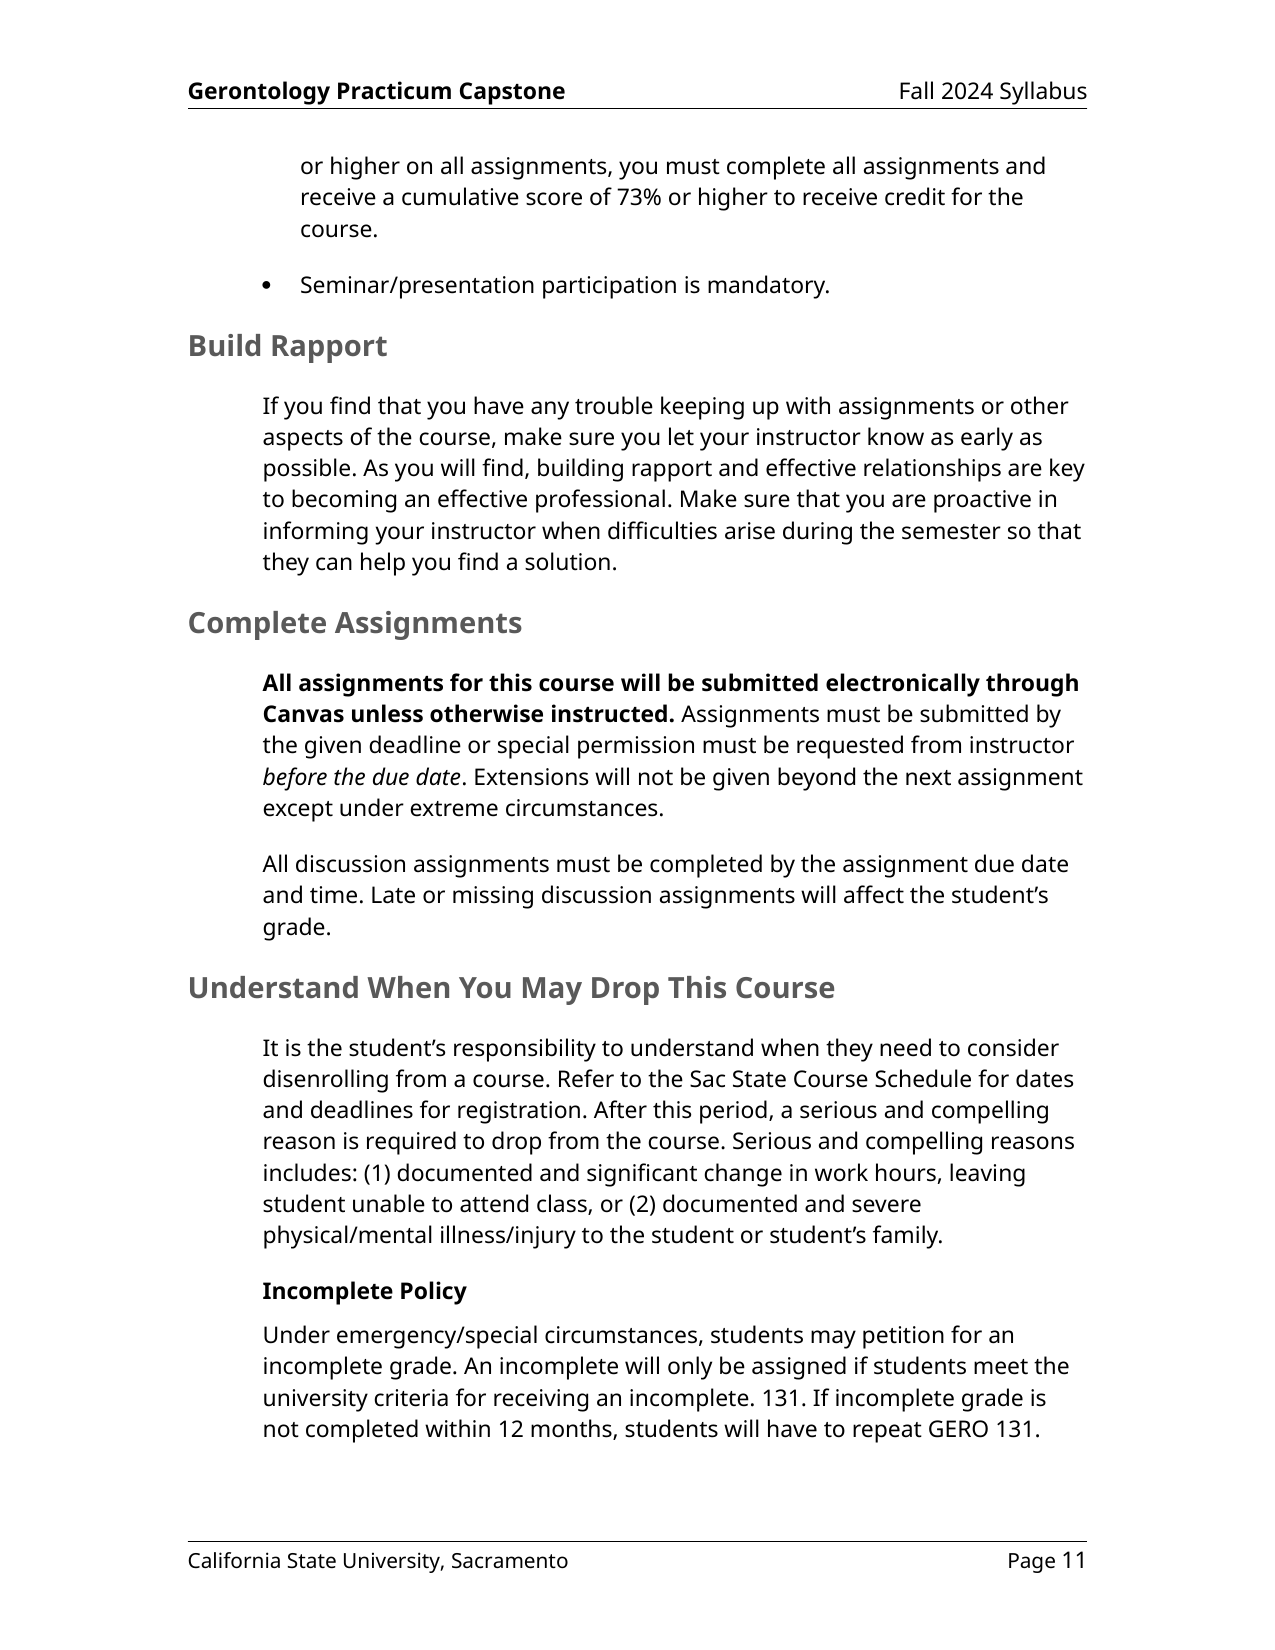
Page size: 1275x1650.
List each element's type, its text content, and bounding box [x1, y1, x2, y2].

list Seminar/presentation participation is mandatory. [262, 269, 1087, 300]
text It is the student’s responsibility to understand when they need to consider disenrolling from a course. Refer to the Sac State Course Schedule for dates and deadlines for registration. After this period, a serious and compelling reason is required to drop from the course. Serious and compelling reasons includes: (1) documented and significant change in work hours, leaving student unable to attend class, or (2) documented and severe physical/mental illness/injury to the student or student’s family. [262, 1032, 1087, 1250]
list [262, 150, 1087, 244]
subtitle Understand When You May Drop This Course [187, 967, 1087, 1007]
text All discussion assignments must be completed by the assignment due date and time. Late or missing discussion assignments will affect the student’s grade. [262, 848, 1087, 942]
text All assignments for this course will be submitted electronically through Canvas unless otherwise instructed. Assignments must be submitted by the given deadline or special permission must be requested from instructor before the due date. Extensions will not be given beyond the next assignment except under extreme circumstances. [262, 667, 1087, 823]
subtitle Incomplete Policy [262, 1275, 1087, 1307]
text Under emergency/special circumstances, students may petition for an incomplete grade. An incomplete will only be assigned if students meet the university criteria for receiving an incomplete. 131. If incomplete grade is not completed within 12 months, students will have to repeat GERO 131. [262, 1319, 1087, 1444]
subtitle Complete Assignments [187, 602, 1087, 642]
text If you find that you have any trouble keeping up with assignments or other aspects of the course, make sure you let your instructor know as early as possible. As you will find, building rapport and effective relationships are key to becoming an effective professional. Make sure that you are proactive in informing your instructor when difficulties arise during the semester so that they can help you find a solution. [262, 390, 1087, 577]
subtitle Build Rapport [187, 325, 1087, 365]
